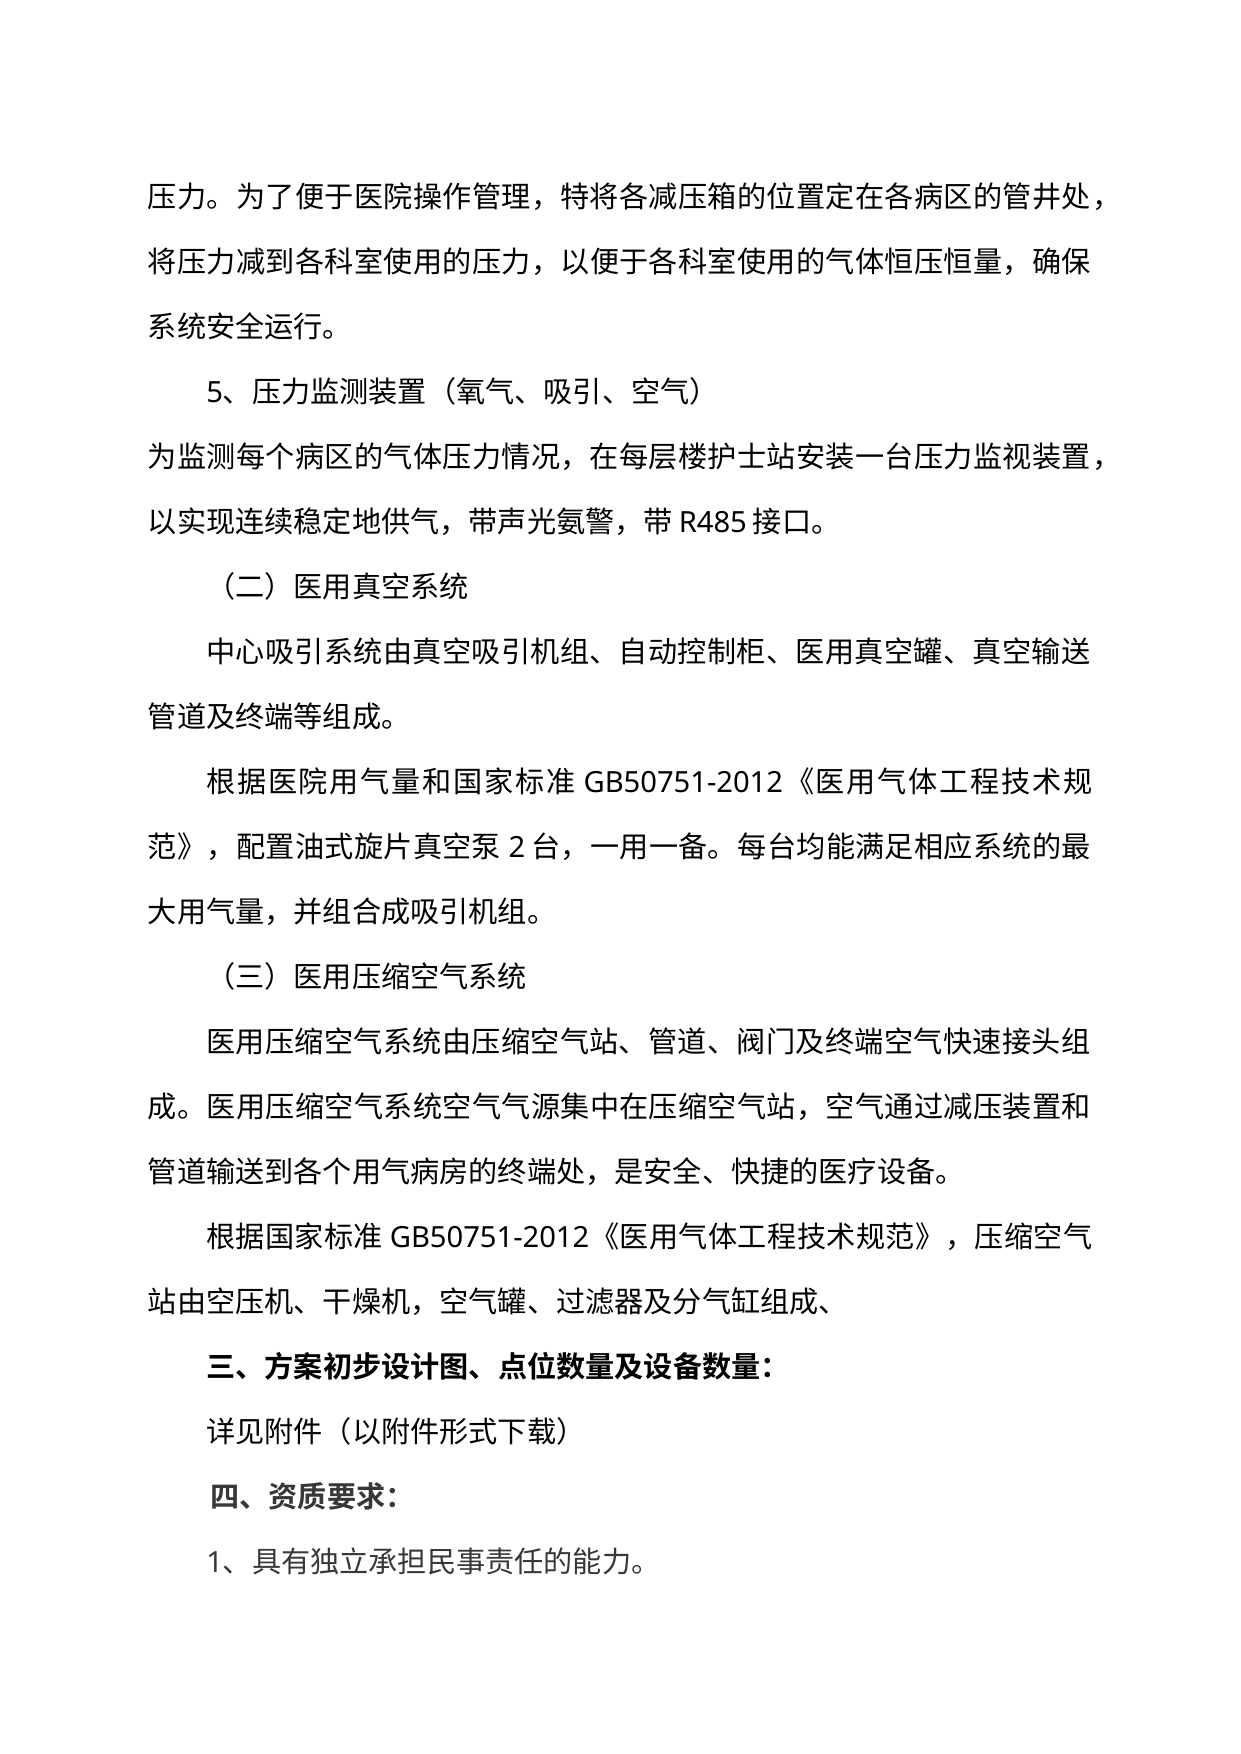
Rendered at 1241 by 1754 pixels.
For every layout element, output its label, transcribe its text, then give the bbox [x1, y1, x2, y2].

text 医用压缩空气系统由压缩空气站、管道、阀门及终端空气快速接头组成。医用压缩空气系统空气气源集中在压缩空气站，空气通过减压装置和管道输送到各个用气病房的终端处，是安全、快捷的医疗设备。 [148, 1007, 1092, 1202]
text 中心吸引系统由真空吸引机组、自动控制柜、医用真空罐、真空输送管道及终端等组成。 [148, 617, 1092, 747]
text 1、具有独立承担民事责任的能力。 [148, 1527, 1092, 1592]
text 详见附件（以附件形式下载） [148, 1397, 1092, 1462]
text 四、资质要求： [148, 1462, 1092, 1527]
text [148, 162, 1092, 357]
text 为监测每个病区的气体压力情况，在每层楼护士站安装一台压力监视装置，以实现连续稳定地供气，带声光氨警，带R485接口。 [148, 422, 1092, 552]
text （三）医用压缩空气系统 [148, 942, 1092, 1007]
text （二）医用真空系统 [148, 552, 1092, 617]
text 根据国家标准GB50751-2012《医用气体工程技术规范》，压缩空气站由空压机、干燥机，空气罐、过滤器及分气缸组成、 [148, 1202, 1092, 1332]
text 根据医院用气量和国家标准GB50751-2012《医用气体工程技术规范》，配置油式旋片真空泵2台，一用一备。每台均能满足相应系统的最大用气量，并组合成吸引机组。 [148, 747, 1092, 942]
text 三、方案初步设计图、点位数量及设备数量： [148, 1332, 1092, 1397]
text 5、压力监测装置（氧气、吸引、空气） [148, 357, 1092, 422]
